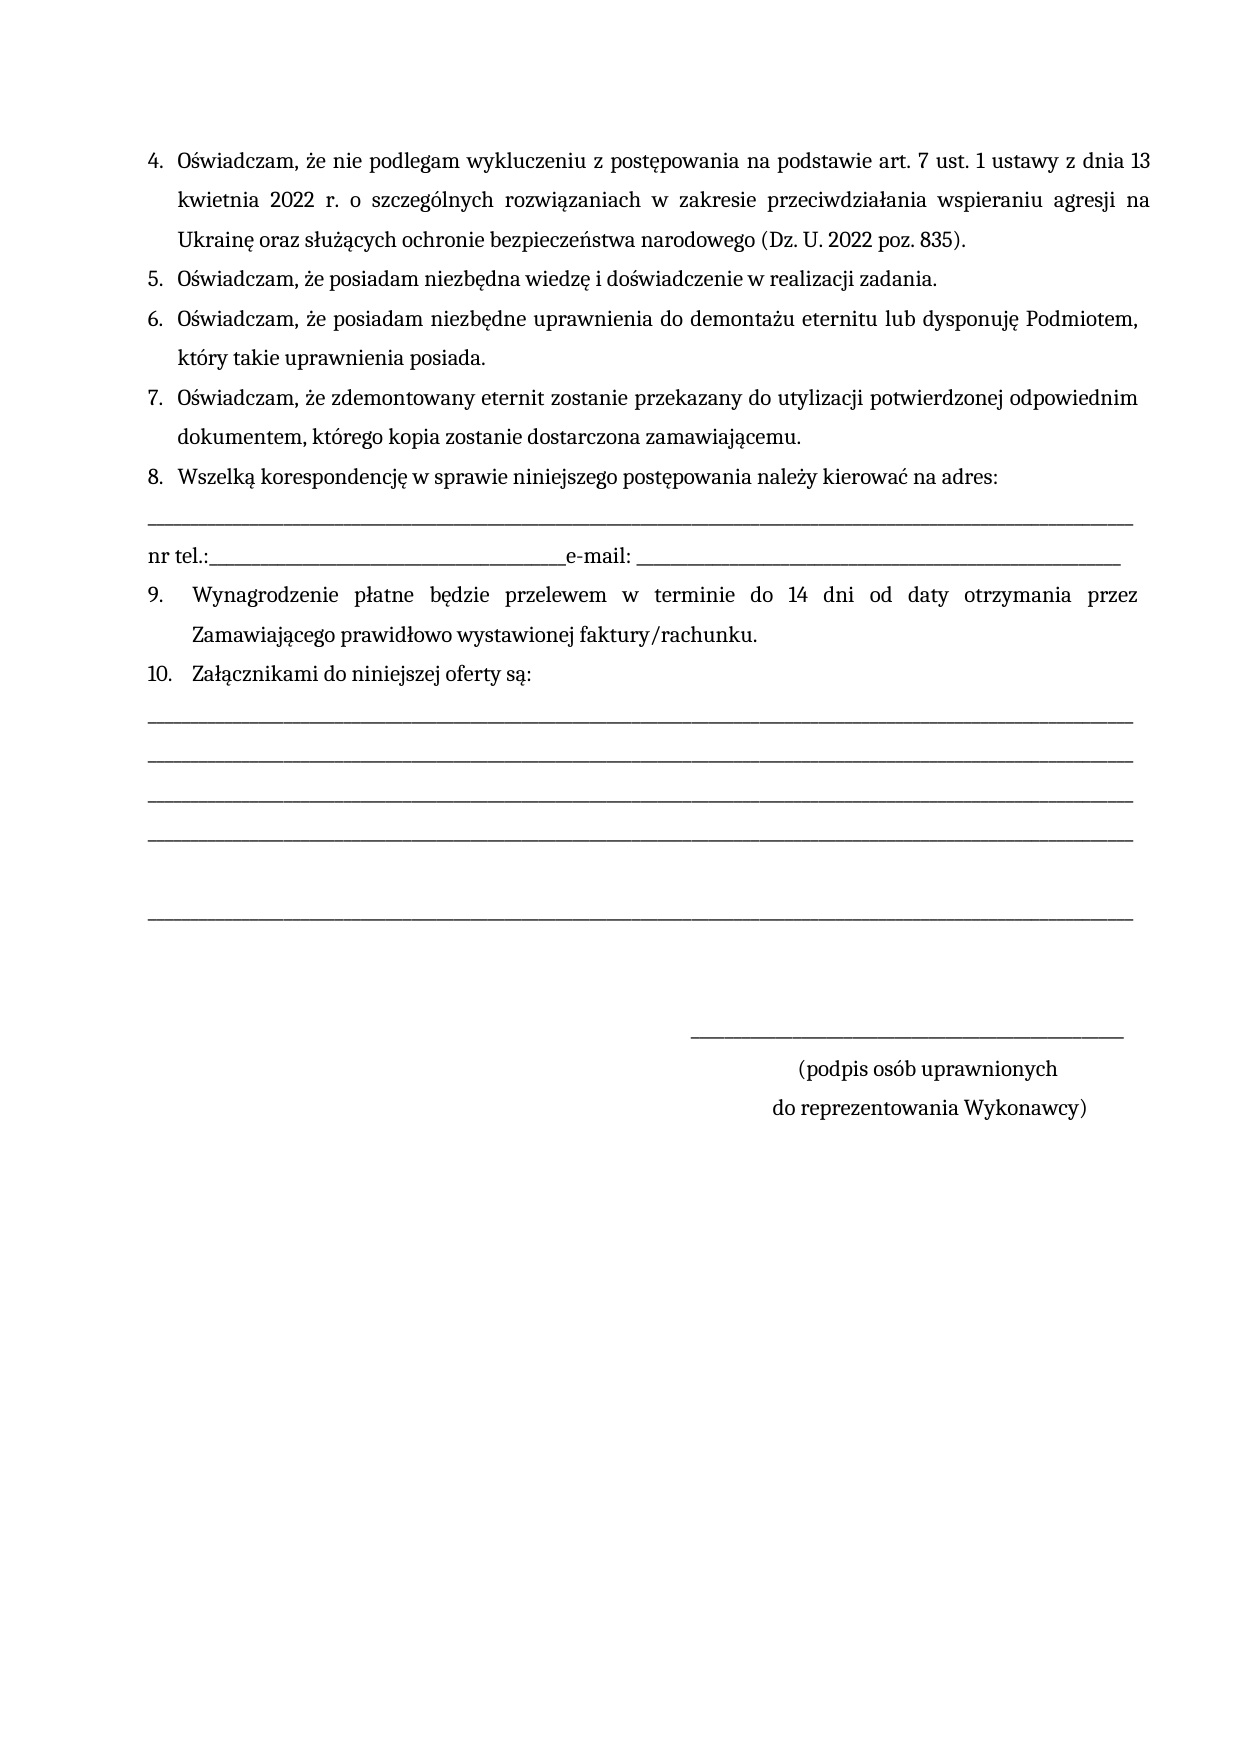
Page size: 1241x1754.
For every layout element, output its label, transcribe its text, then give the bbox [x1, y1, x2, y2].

list Oświadczam, że posiadam niezbędna wiedzę i doświadczenie w realizacji zadania. [148, 266, 1139, 292]
text ____________________________________________________________________________________________________________________ [148, 779, 1139, 806]
list Załącznikami do niniejszej oferty są: [148, 661, 1139, 687]
text ____________________________________________________________________________________________________________________ [148, 740, 1139, 766]
text ____________________________________________________________________________________________________________________ [148, 819, 1139, 845]
list Oświadczam, że posiadam niezbędne uprawnienia do demontażu eternitu lub dysponuję Podmiotem, który takie uprawnienia posiada. [148, 306, 1139, 371]
list Wszelką korespondencję w sprawie niniejszego postępowania należy kierować na adres: [148, 463, 1139, 490]
list Oświadczam, że zdemontowany eternit zostanie przekazany do utylizacji potwierdzonej odpowiednim dokumentem, którego kopia zostanie dostarczona zamawiającemu. [148, 384, 1139, 450]
list Wynagrodzenie płatne będzie przelewem w terminie do 14 dni od daty otrzymania przez Zamawiającego prawidłowo wystawionej faktury/rachunku. [148, 582, 1139, 648]
text do reprezentowania Wykonawcy) [148, 1095, 1152, 1121]
text ____________________________________________________________________________________________________________________ [148, 898, 1139, 924]
text ____________________________________________________________________________________________________________________ [148, 503, 1139, 529]
text nr tel.:__________________________________________e-mail: _________________________________________________________ [148, 542, 1152, 569]
text ___________________________________________________ [691, 1016, 1152, 1042]
list Oświadczam, że nie podlegam wykluczeniu z postępowania na podstawie art. 7 ust. 1 ustawy z dnia 13 kwietnia 2022 r. o szczególnych rozwiązaniach w zakresie przeciwdziałania wspieraniu agresji na Ukrainę oraz służących ochronie bezpieczeństwa narodowego (Dz. U. 2022 poz. 835). [148, 148, 1152, 253]
text ____________________________________________________________________________________________________________________ [148, 700, 1139, 727]
text (podpis osób uprawnionych [148, 1056, 1152, 1082]
